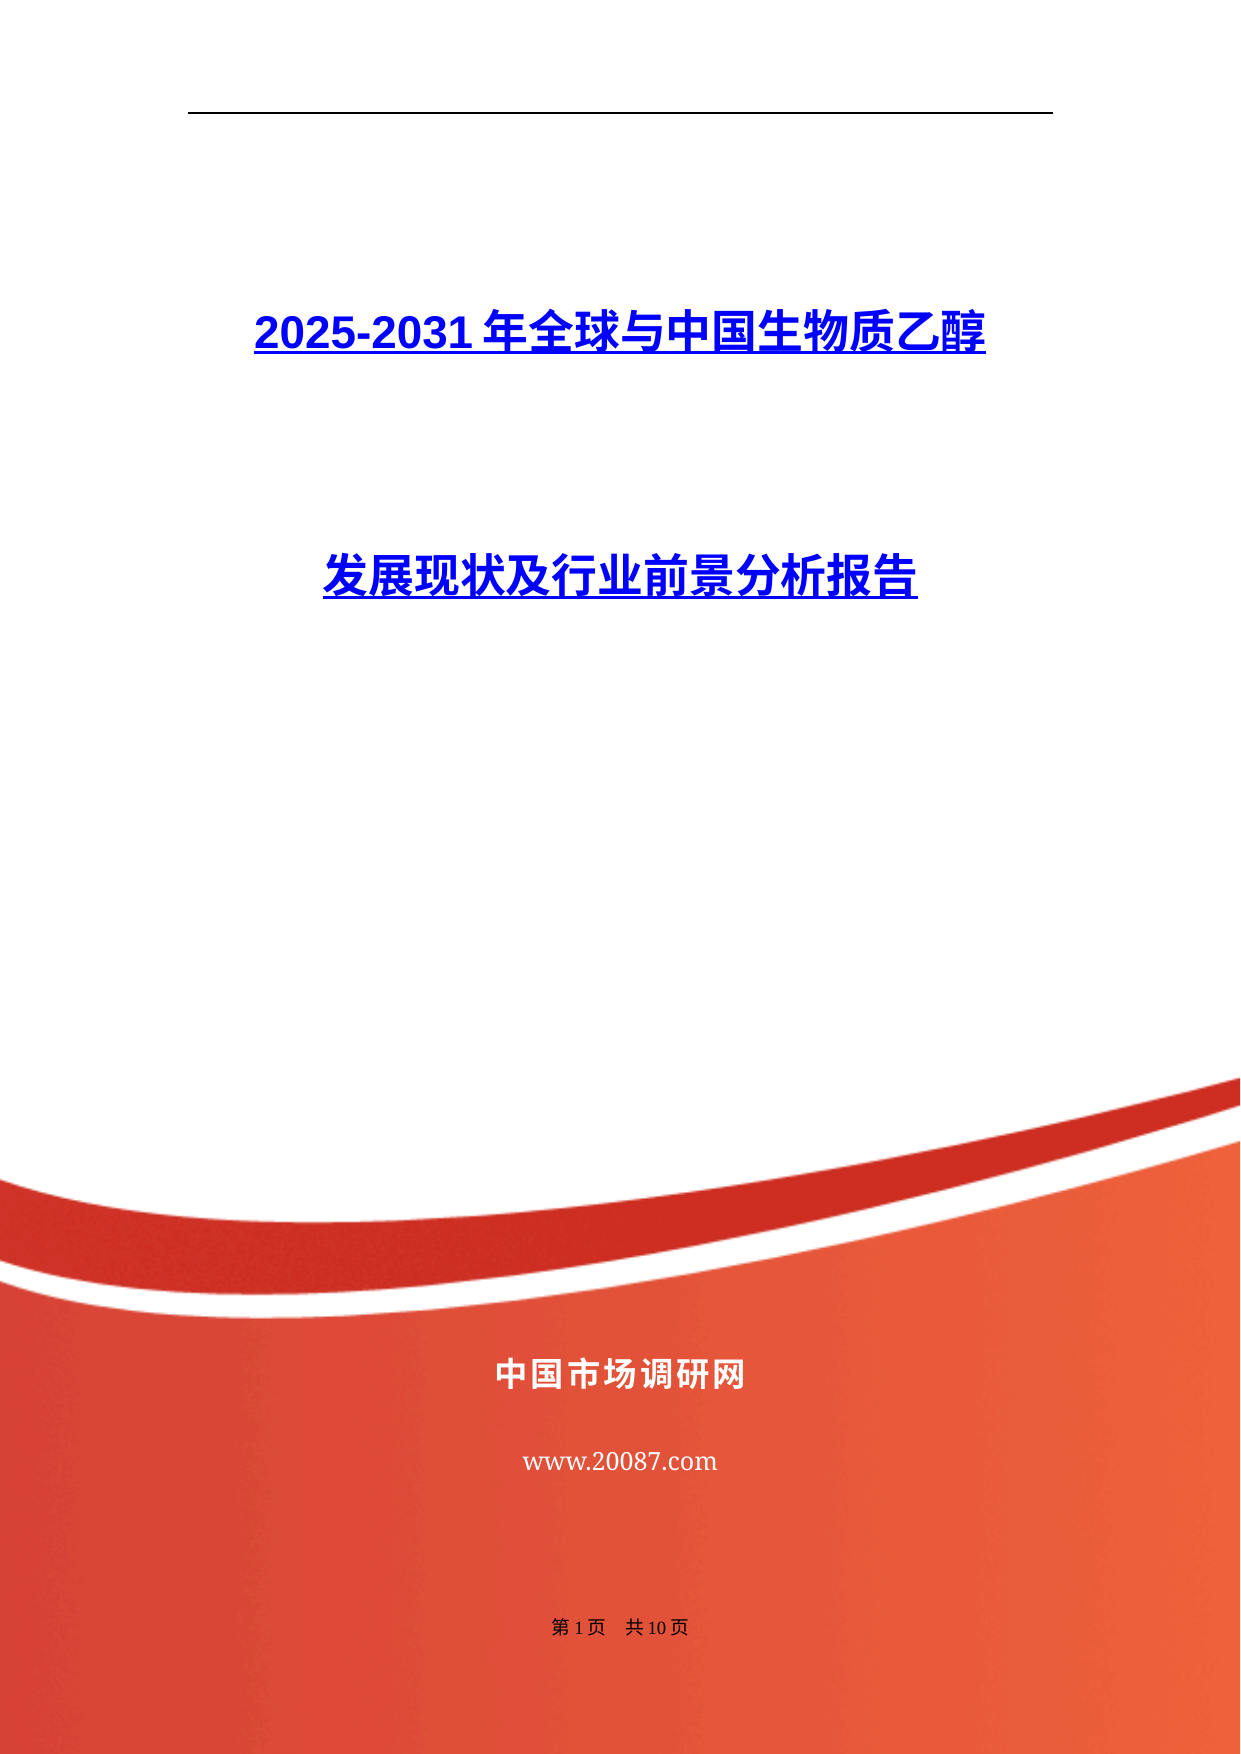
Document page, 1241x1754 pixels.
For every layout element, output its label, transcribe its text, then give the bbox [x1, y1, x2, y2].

picture [0, 1006, 1241, 1754]
text www.20087.com [187, 1428, 1053, 1493]
subtitle 中国市场调研网 [187, 1339, 1053, 1404]
table_header 2025-2031年全球与中国生物质乙醇发展现状及行业前景分析报告 [188, 207, 1053, 773]
